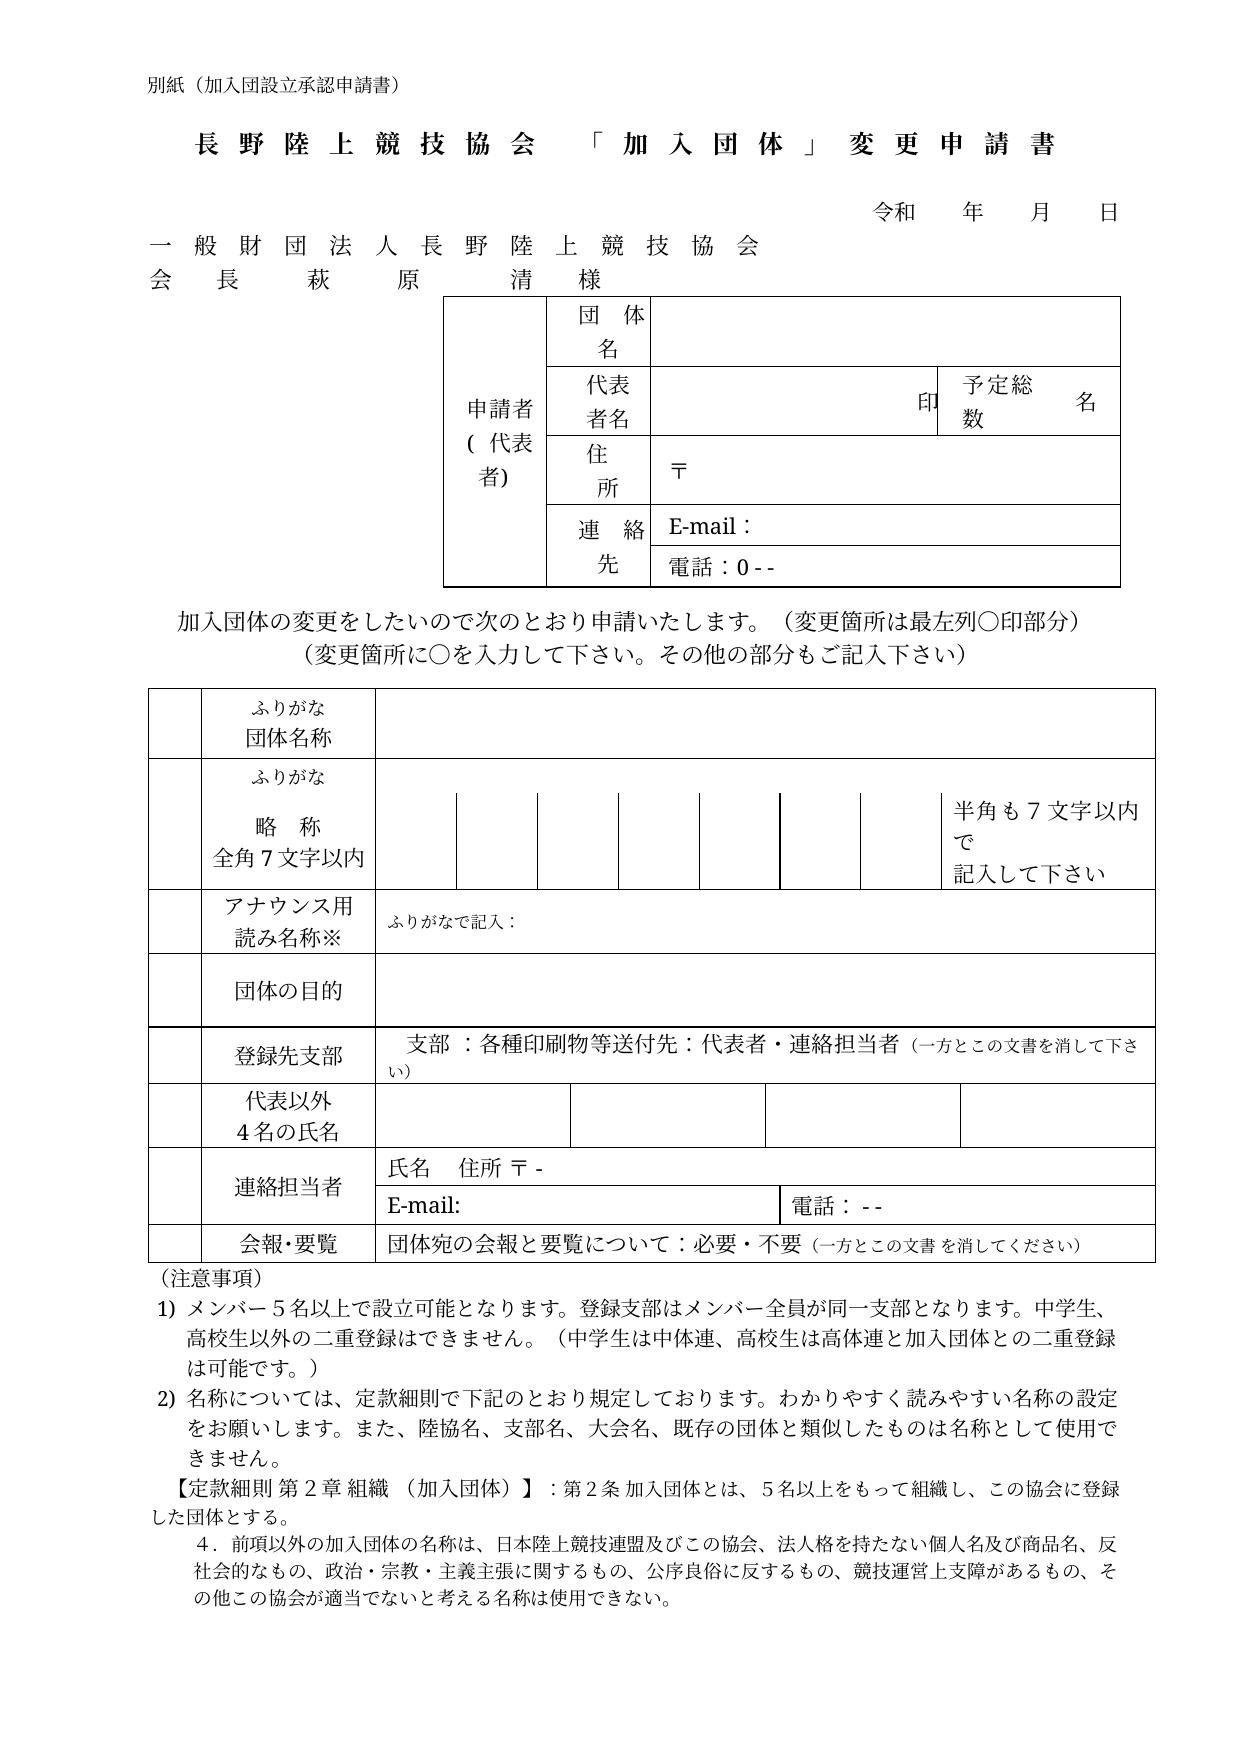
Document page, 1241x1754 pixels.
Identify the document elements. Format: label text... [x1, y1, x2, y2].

table_cell E-mail： [651, 505, 1120, 545]
text （注意事項） [149, 1263, 1121, 1293]
text 一般財団法人長野陸上競技協会 [149, 228, 1121, 262]
table_cell 電話：0 - - [651, 546, 1120, 586]
table_cell [538, 793, 618, 888]
table_cell 団体宛の会報と要覧について：必要・不要（一方とこの文書 を消してください） [376, 1225, 1155, 1262]
table_cell 住所 [547, 436, 650, 504]
list メンバー５名以上で設立可能となります。登録支部はメンバー全員が同一支部となります。中学生、高校生以外の二重登録はできません。（中学生は中体連、高校生は高体連と加入団体との二重登録は可能です。） [157, 1293, 1121, 1383]
table_cell [376, 954, 1155, 1026]
table_header 申請者 (代表者) [444, 297, 546, 586]
table_cell アナウンス用 読み名称※ [202, 890, 375, 952]
text 長野陸上競技協会 「加入団体」変更申請書 [149, 108, 1121, 177]
table_cell 連絡先 [547, 505, 650, 586]
table_cell [376, 1084, 570, 1147]
table_cell 団体の目的 [202, 954, 375, 1026]
table_cell [781, 793, 860, 888]
table_cell 会報･要覧 [202, 1225, 375, 1262]
table_cell [149, 759, 201, 888]
table_cell 〒 [651, 436, 1120, 504]
table_cell 名 [1034, 367, 1120, 435]
table_cell [149, 1084, 201, 1147]
table_cell [149, 890, 201, 952]
text 加入団体の変更をしたいので次のとおり申請いたします。（変更箇所は最左列○印部分） （変更箇所に○を入力して下さい。その他の部分もご記入下さい） [149, 604, 1121, 670]
table_header ふりがな 団体名称 [202, 689, 375, 758]
text 【定款細則 第２章 組織 （加入団体）】：第２条 加入団体とは、５名以上をもって組織し、この協会に登録した団体とする。 [149, 1473, 1121, 1529]
table_cell 半角も７文字以内で 記入して下さい [942, 793, 1155, 888]
text ４．前項以外の加入団体の名称は、日本陸上競技連盟及びこの協会、法人格を持たない個人名及び商品名、反社会的なもの、政治・宗教・主義主張に関するもの、公序良俗に反するもの、競技運営上支障があるもの、その他この協会が適当でないと考える名称は使用できない。 [193, 1529, 1121, 1610]
list 名称については、定款細則で下記のとおり規定しております。わかりやすく読みやすい名称の設定をお願いします。また、陸協名、支部名、大会名、既存の団体と類似したものは名称として使用できません。 [157, 1383, 1121, 1473]
table_cell 連絡担当者 [202, 1148, 375, 1223]
table_cell [766, 1084, 960, 1147]
table_cell [651, 367, 886, 435]
table_cell [149, 1225, 201, 1262]
text 令和 年 月 日 [149, 194, 1121, 228]
table_cell 代表以外 4名の氏名 [202, 1084, 375, 1147]
table_cell [619, 793, 699, 888]
table_cell ふりがな [202, 759, 375, 793]
table_cell [149, 1028, 201, 1083]
table_cell 氏名 住所 〒 - [376, 1148, 1155, 1185]
table_cell [376, 759, 1155, 793]
table_cell 予定総数 [938, 367, 1034, 435]
text 会 長 萩 原 清 様 [149, 262, 1121, 296]
table_cell ふりがなで記入： [376, 890, 1155, 952]
table_cell 代表者名 [547, 367, 650, 435]
table_cell [861, 793, 941, 888]
table_cell 登録先支部 [202, 1028, 375, 1083]
table_cell [149, 1148, 201, 1223]
table_cell [149, 954, 201, 1026]
table_header 団体名 [547, 297, 650, 366]
table_cell E-mail: [376, 1186, 779, 1223]
table_cell [376, 793, 456, 888]
table_cell 支部 ：各種印刷物等送付先：代表者・連絡担当者（一方とこの文書を消して下さい） [376, 1028, 1155, 1083]
table_cell [571, 1084, 765, 1147]
table_header [149, 689, 201, 758]
table_cell 電話： - - [781, 1186, 1155, 1223]
table_cell 略 称 全角7文字以内 [202, 793, 375, 888]
table_cell [700, 793, 779, 888]
table_header [651, 297, 1120, 366]
table_header [376, 689, 1155, 758]
table_cell 印 [886, 367, 937, 435]
table_cell [961, 1084, 1155, 1147]
table_cell [457, 793, 537, 888]
